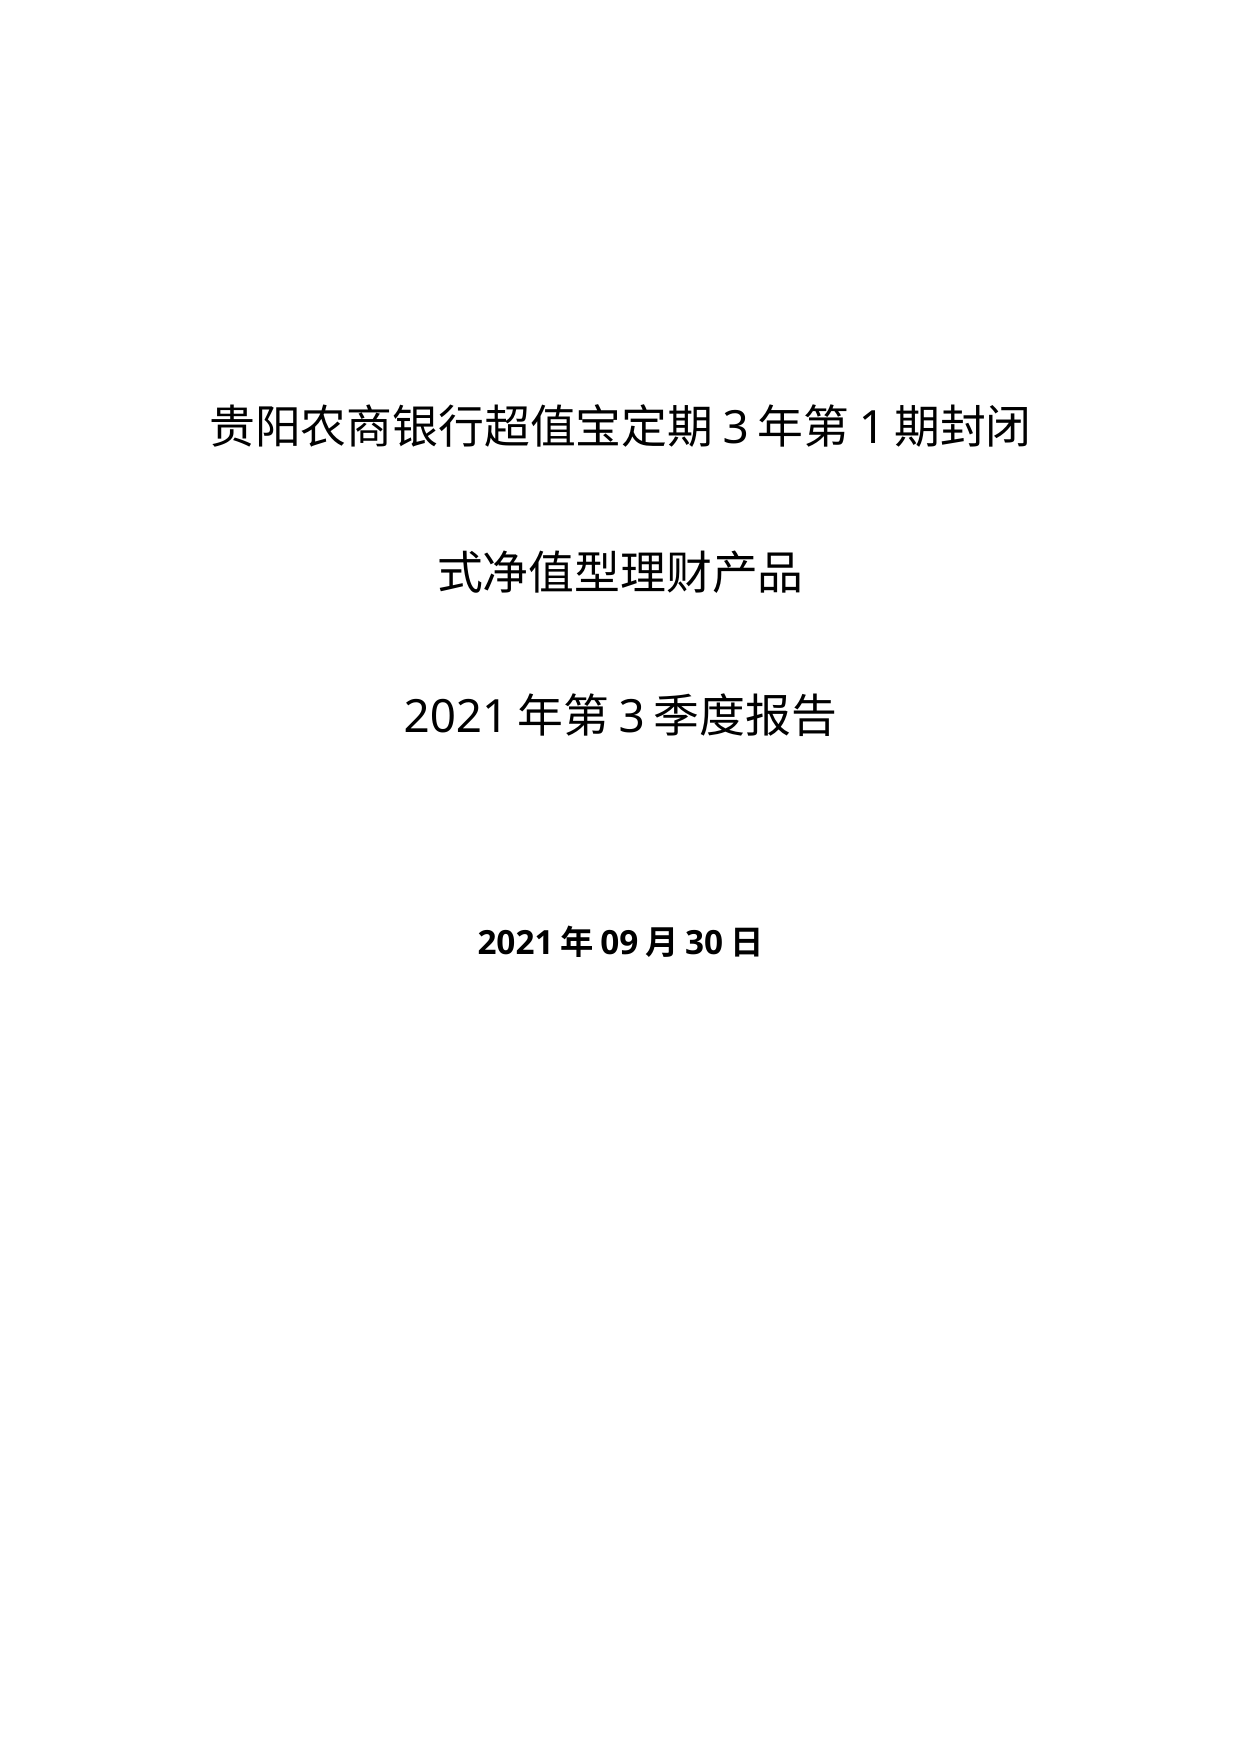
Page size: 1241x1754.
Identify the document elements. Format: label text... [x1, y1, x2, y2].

text 2021年第3季度报告 [187, 664, 1053, 762]
text 2021年09月30日 [187, 908, 1053, 973]
text 贵阳农商银行超值宝定期3年第1期封闭式净值型理财产品 [187, 375, 1053, 619]
